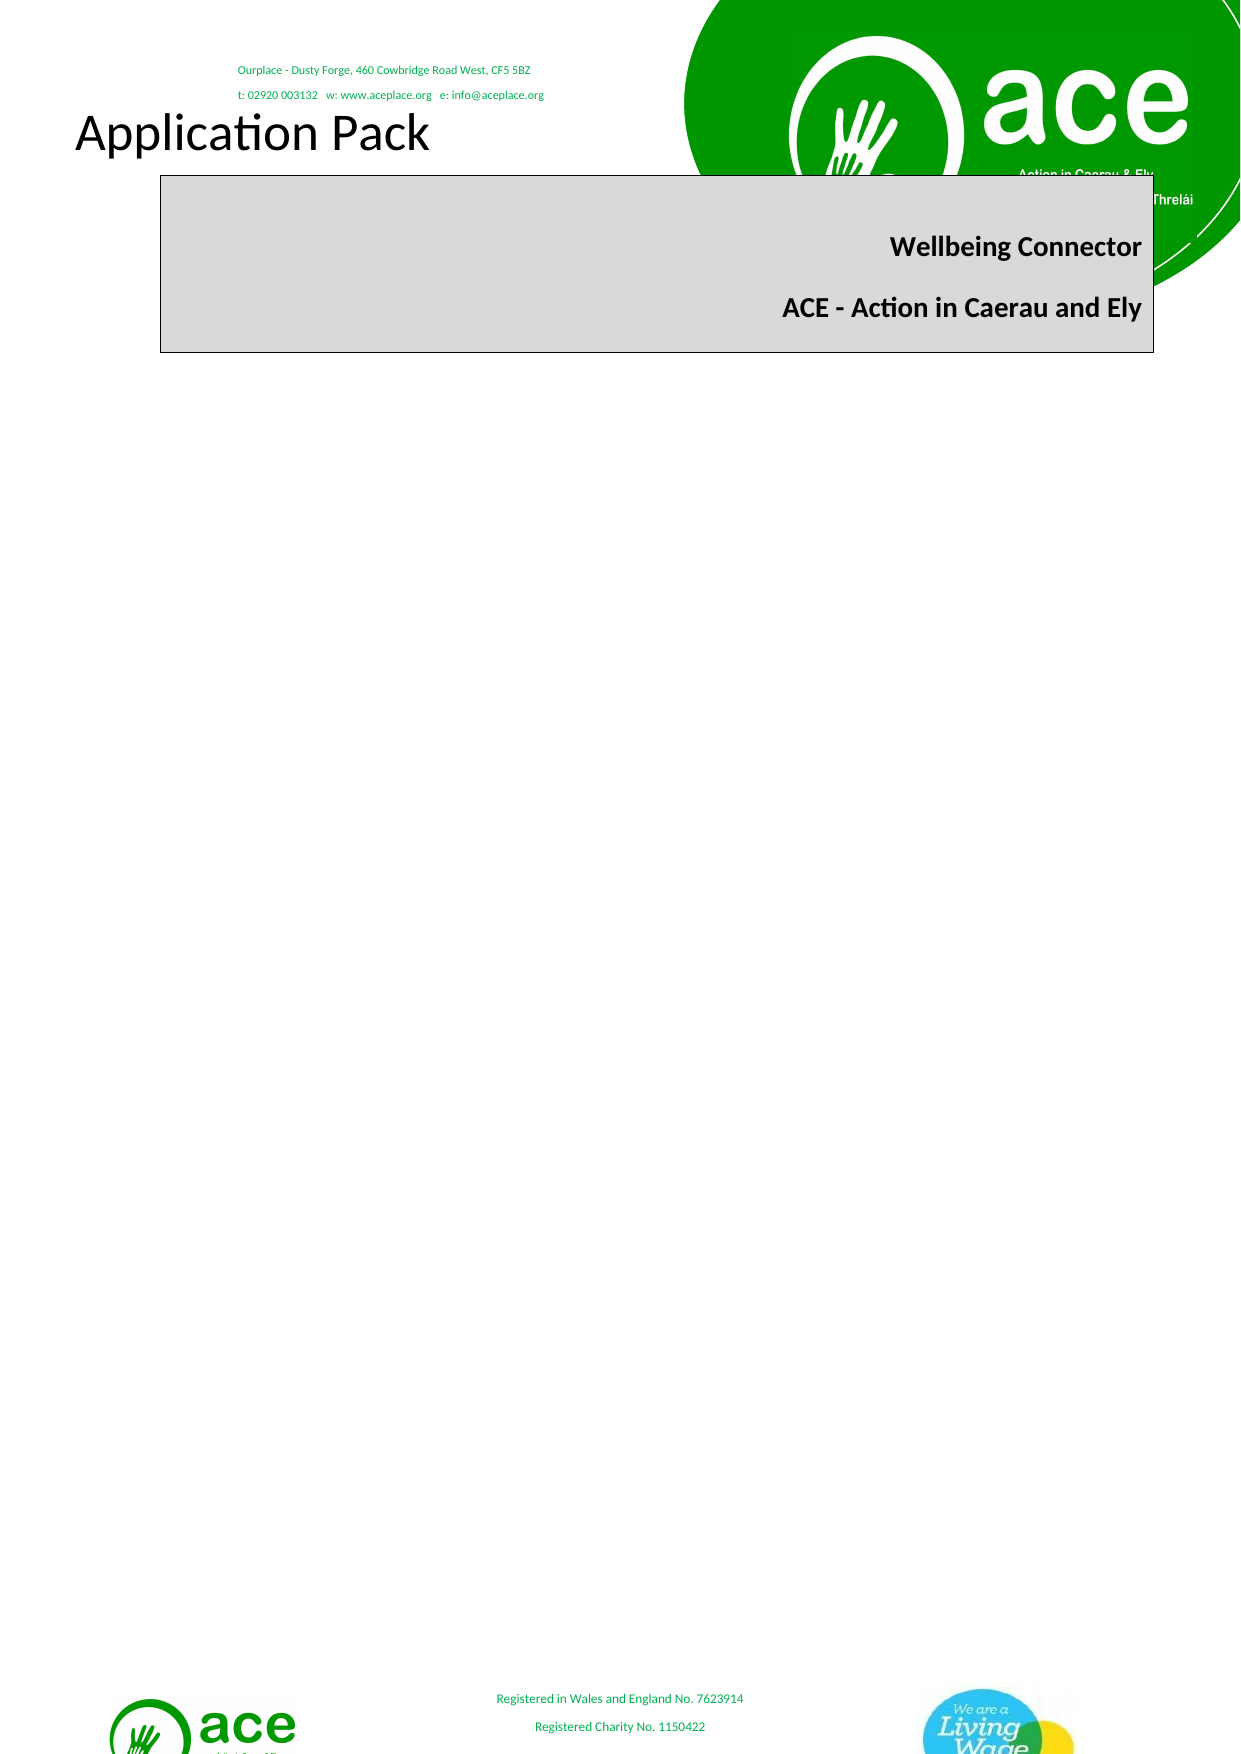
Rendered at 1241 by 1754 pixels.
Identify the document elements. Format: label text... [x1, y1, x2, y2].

table_header Wellbeing Connector ACE - Action in Caerau and Ely [161, 176, 1153, 352]
text Application Pack [75, 51, 1109, 163]
picture [915, 1682, 1083, 1754]
picture [787, 29, 1197, 243]
picture [108, 1695, 300, 1754]
